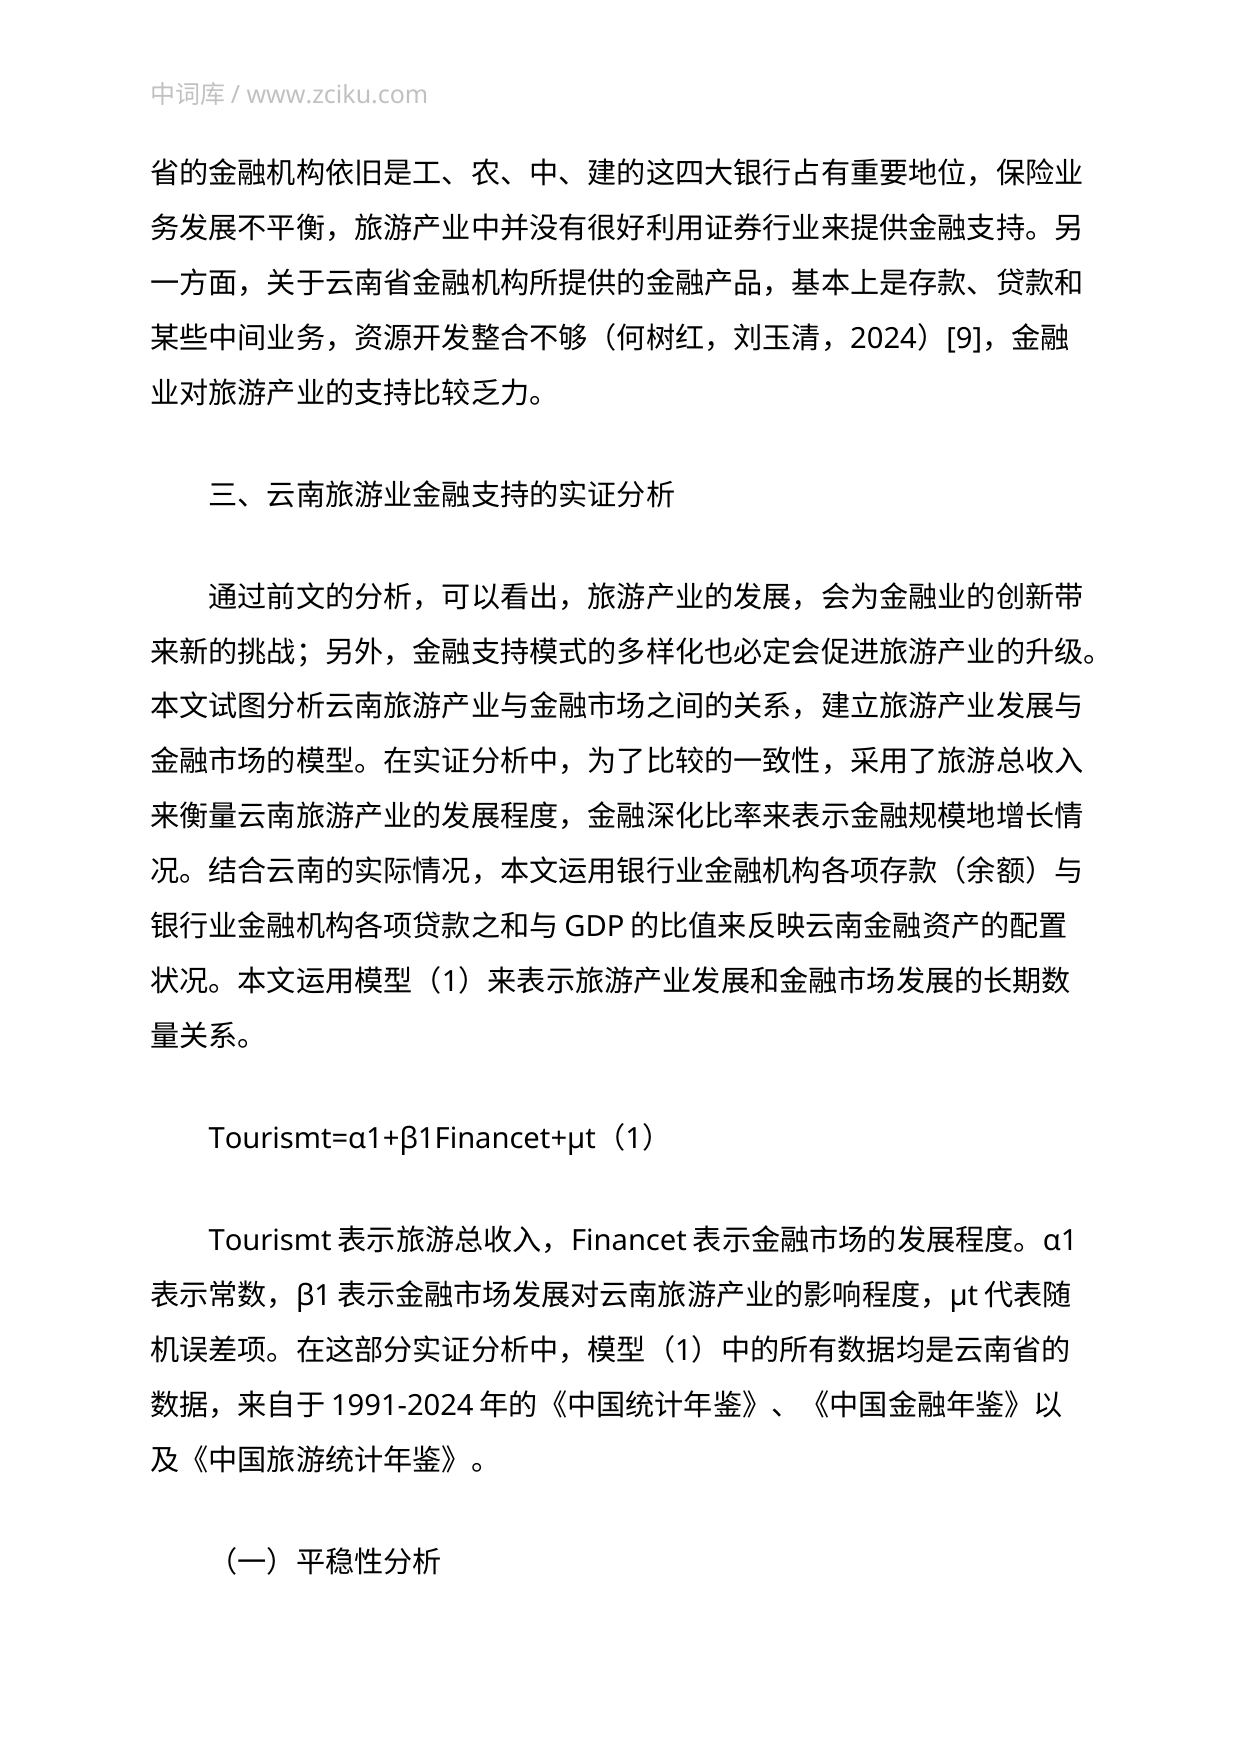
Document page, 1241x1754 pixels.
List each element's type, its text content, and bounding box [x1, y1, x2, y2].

text （一）平稳性分析 [150, 1538, 1090, 1580]
text Tourismt=α1+β1Financet+μt（1） [150, 1114, 1090, 1157]
text 通过前文的分析，可以看出，旅游产业的发展，会为金融业的创新带来新的挑战；另外，金融支持模式的多样化也必定会促进旅游产业的升级。本文试图分析云南旅游产业与金融市场之间的关系，建立旅游产业发展与金融市场的模型。在实证分析中，为了比较的一致性，采用了旅游总收入来衡量云南旅游产业的发展程度，金融深化比率来表示金融规模地增长情况。结合云南的实际情况，本文运用银行业金融机构各项存款（余额）与银行业金融机构各项贷款之和与GDP的比值来反映云南金融资产的配置状况。本文运用模型（1）来表示旅游产业发展和金融市场发展的长期数量关系。 [150, 573, 1090, 1055]
text 三、云南旅游业金融支持的实证分析 [150, 471, 1090, 514]
text Tourismt表示旅游总收入，Financet表示金融市场的发展程度。α1表示常数，β1表示金融市场发展对云南旅游产业的影响程度，μt代表随机误差项。在这部分实证分析中，模型（1）中的所有数据均是云南省的数据，来自于1991-2024年的《中国统计年鉴》、《中国金融年鉴》以及《中国旅游统计年鉴》。 [150, 1216, 1090, 1479]
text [150, 150, 1090, 412]
